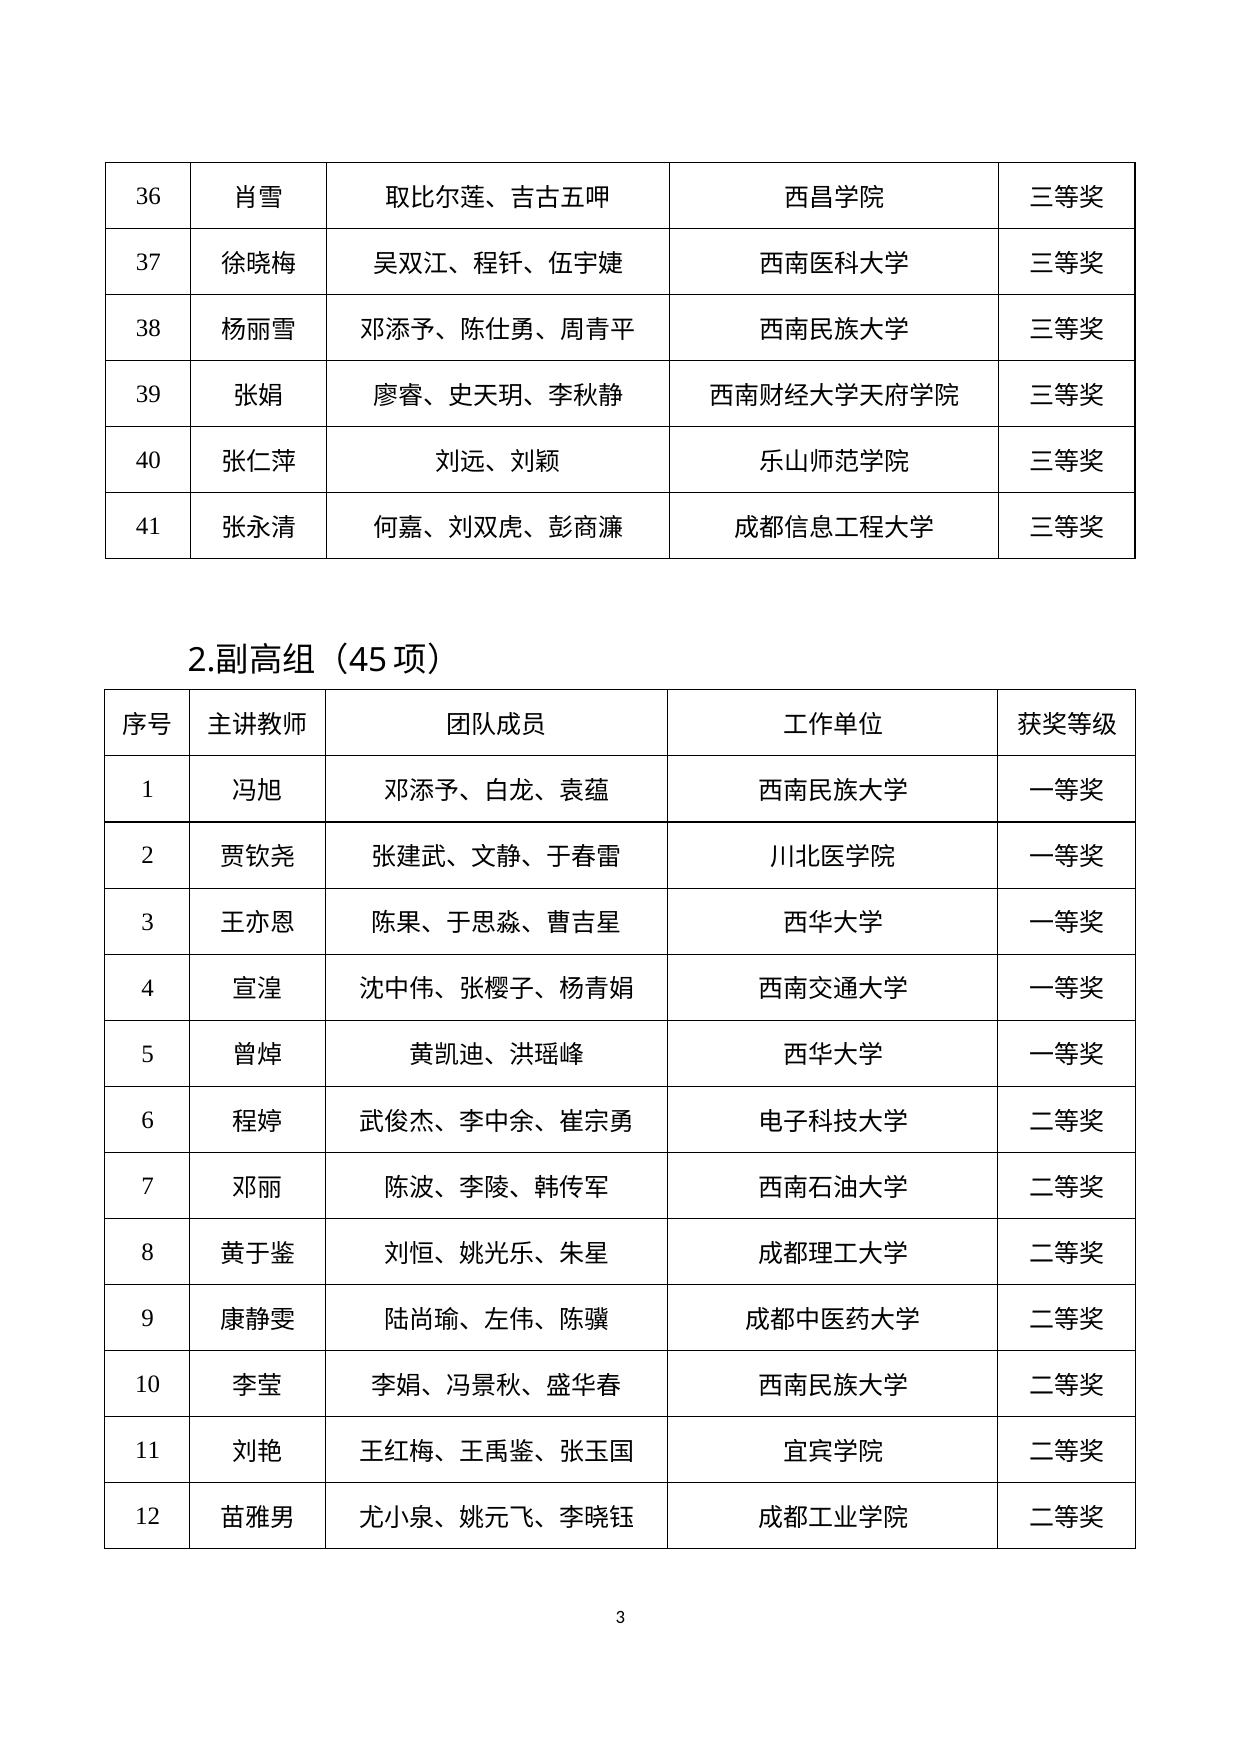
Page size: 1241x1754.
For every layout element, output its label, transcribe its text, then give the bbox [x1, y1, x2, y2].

table_cell 12 [105, 1483, 189, 1548]
table_cell 黄于鉴 [190, 1219, 325, 1284]
table_cell 康静雯 [190, 1285, 325, 1350]
table_cell 38 [106, 295, 190, 360]
table_cell 一等奖 [998, 756, 1135, 821]
table_cell 王亦恩 [190, 889, 325, 953]
table_cell 西南交通大学 [668, 955, 997, 1019]
table_cell 三等奖 [999, 493, 1134, 558]
table_cell 11 [105, 1417, 189, 1482]
table_cell 吴双江、程钎、伍宇婕 [327, 229, 669, 294]
table_cell 宣湟 [190, 955, 325, 1019]
table_cell 川北医学院 [668, 823, 997, 887]
table_cell 一等奖 [998, 889, 1135, 953]
table_cell 乐山师范学院 [670, 427, 998, 492]
table_cell 9 [105, 1285, 189, 1350]
table_header 序号 [105, 690, 189, 755]
table_cell 张建武、文静、于春雷 [326, 823, 667, 887]
table_cell 三等奖 [999, 361, 1134, 426]
table_cell 陈果、于思淼、曹吉星 [326, 889, 667, 953]
table_cell 杨丽雪 [191, 295, 326, 360]
table_cell 宜宾学院 [668, 1417, 997, 1482]
table_cell 3 [105, 889, 189, 953]
table_cell 西华大学 [668, 889, 997, 953]
table_cell 肖雪 [191, 163, 326, 228]
text 2.副高组（45项） [187, 624, 1053, 689]
table_cell 二等奖 [998, 1483, 1135, 1548]
table_header 获奖等级 [998, 690, 1135, 755]
table_header 主讲教师 [190, 690, 325, 755]
table_cell 刘远、刘颖 [327, 427, 669, 492]
table_cell 贾钦尧 [190, 823, 325, 887]
table_cell 39 [106, 361, 190, 426]
table_cell 1 [105, 756, 189, 821]
table_cell 一等奖 [998, 1021, 1135, 1086]
table_cell 成都信息工程大学 [670, 493, 998, 558]
table_header 工作单位 [668, 690, 997, 755]
table_cell 陈波、李陵、韩传军 [326, 1153, 667, 1218]
table_cell 一等奖 [998, 823, 1135, 887]
table_cell 陆尚瑜、左伟、陈骥 [326, 1285, 667, 1350]
table_cell 尤小泉、姚元飞、李晓钰 [326, 1483, 667, 1548]
table_cell 张永清 [191, 493, 326, 558]
table_cell 西华大学 [668, 1021, 997, 1086]
table_cell 一等奖 [998, 955, 1135, 1019]
table_header 团队成员 [326, 690, 667, 755]
table_cell 邓丽 [190, 1153, 325, 1218]
table_cell 西南财经大学天府学院 [670, 361, 998, 426]
table_cell 三等奖 [999, 427, 1134, 492]
table_cell 西南民族大学 [668, 1351, 997, 1416]
table_cell 苗雅男 [190, 1483, 325, 1548]
table_cell 三等奖 [999, 163, 1134, 228]
table_cell 曾焯 [190, 1021, 325, 1086]
table_cell 三等奖 [999, 295, 1134, 360]
table_cell 二等奖 [998, 1351, 1135, 1416]
table_cell 10 [105, 1351, 189, 1416]
table_cell 张仁萍 [191, 427, 326, 492]
table_cell 程婷 [190, 1087, 325, 1152]
table_cell 37 [106, 229, 190, 294]
table_cell 成都工业学院 [668, 1483, 997, 1548]
table_cell 张娟 [191, 361, 326, 426]
table_cell 8 [105, 1219, 189, 1284]
table_cell 邓添予、白龙、袁蕴 [326, 756, 667, 821]
table_cell 成都理工大学 [668, 1219, 997, 1284]
table_cell 电子科技大学 [668, 1087, 997, 1152]
table_cell 黄凯迪、洪瑶峰 [326, 1021, 667, 1086]
table_cell 西南民族大学 [668, 756, 997, 821]
table_cell 41 [106, 493, 190, 558]
table_cell 西昌学院 [670, 163, 998, 228]
table_cell 西南医科大学 [670, 229, 998, 294]
table_cell 二等奖 [998, 1219, 1135, 1284]
table_cell 二等奖 [998, 1087, 1135, 1152]
table_cell 二等奖 [998, 1153, 1135, 1218]
table_cell 二等奖 [998, 1417, 1135, 1482]
table_cell 成都中医药大学 [668, 1285, 997, 1350]
table_cell 7 [105, 1153, 189, 1218]
table_cell 李莹 [190, 1351, 325, 1416]
table_cell 西南民族大学 [670, 295, 998, 360]
table_cell 西南石油大学 [668, 1153, 997, 1218]
table_cell 王红梅、王禹鉴、张玉国 [326, 1417, 667, 1482]
table_cell 2 [105, 823, 189, 887]
table_cell 廖睿、史天玥、李秋静 [327, 361, 669, 426]
table_cell 4 [105, 955, 189, 1019]
table_cell 李娟、冯景秋、盛华春 [326, 1351, 667, 1416]
table_cell 三等奖 [999, 229, 1134, 294]
table_cell 刘恒、姚光乐、朱星 [326, 1219, 667, 1284]
table_cell 6 [105, 1087, 189, 1152]
table_cell 刘艳 [190, 1417, 325, 1482]
table_cell 5 [105, 1021, 189, 1086]
table_cell 武俊杰、李中余、崔宗勇 [326, 1087, 667, 1152]
table_cell 邓添予、陈仕勇、周青平 [327, 295, 669, 360]
table_cell 冯旭 [190, 756, 325, 821]
table_cell 36 [106, 163, 190, 228]
table_cell 40 [106, 427, 190, 492]
table_cell 二等奖 [998, 1285, 1135, 1350]
table_cell 徐晓梅 [191, 229, 326, 294]
table_cell 沈中伟、张樱子、杨青娟 [326, 955, 667, 1019]
table_cell 何嘉、刘双虎、彭商濂 [327, 493, 669, 558]
table_cell 取比尔莲、吉古五呷 [327, 163, 669, 228]
